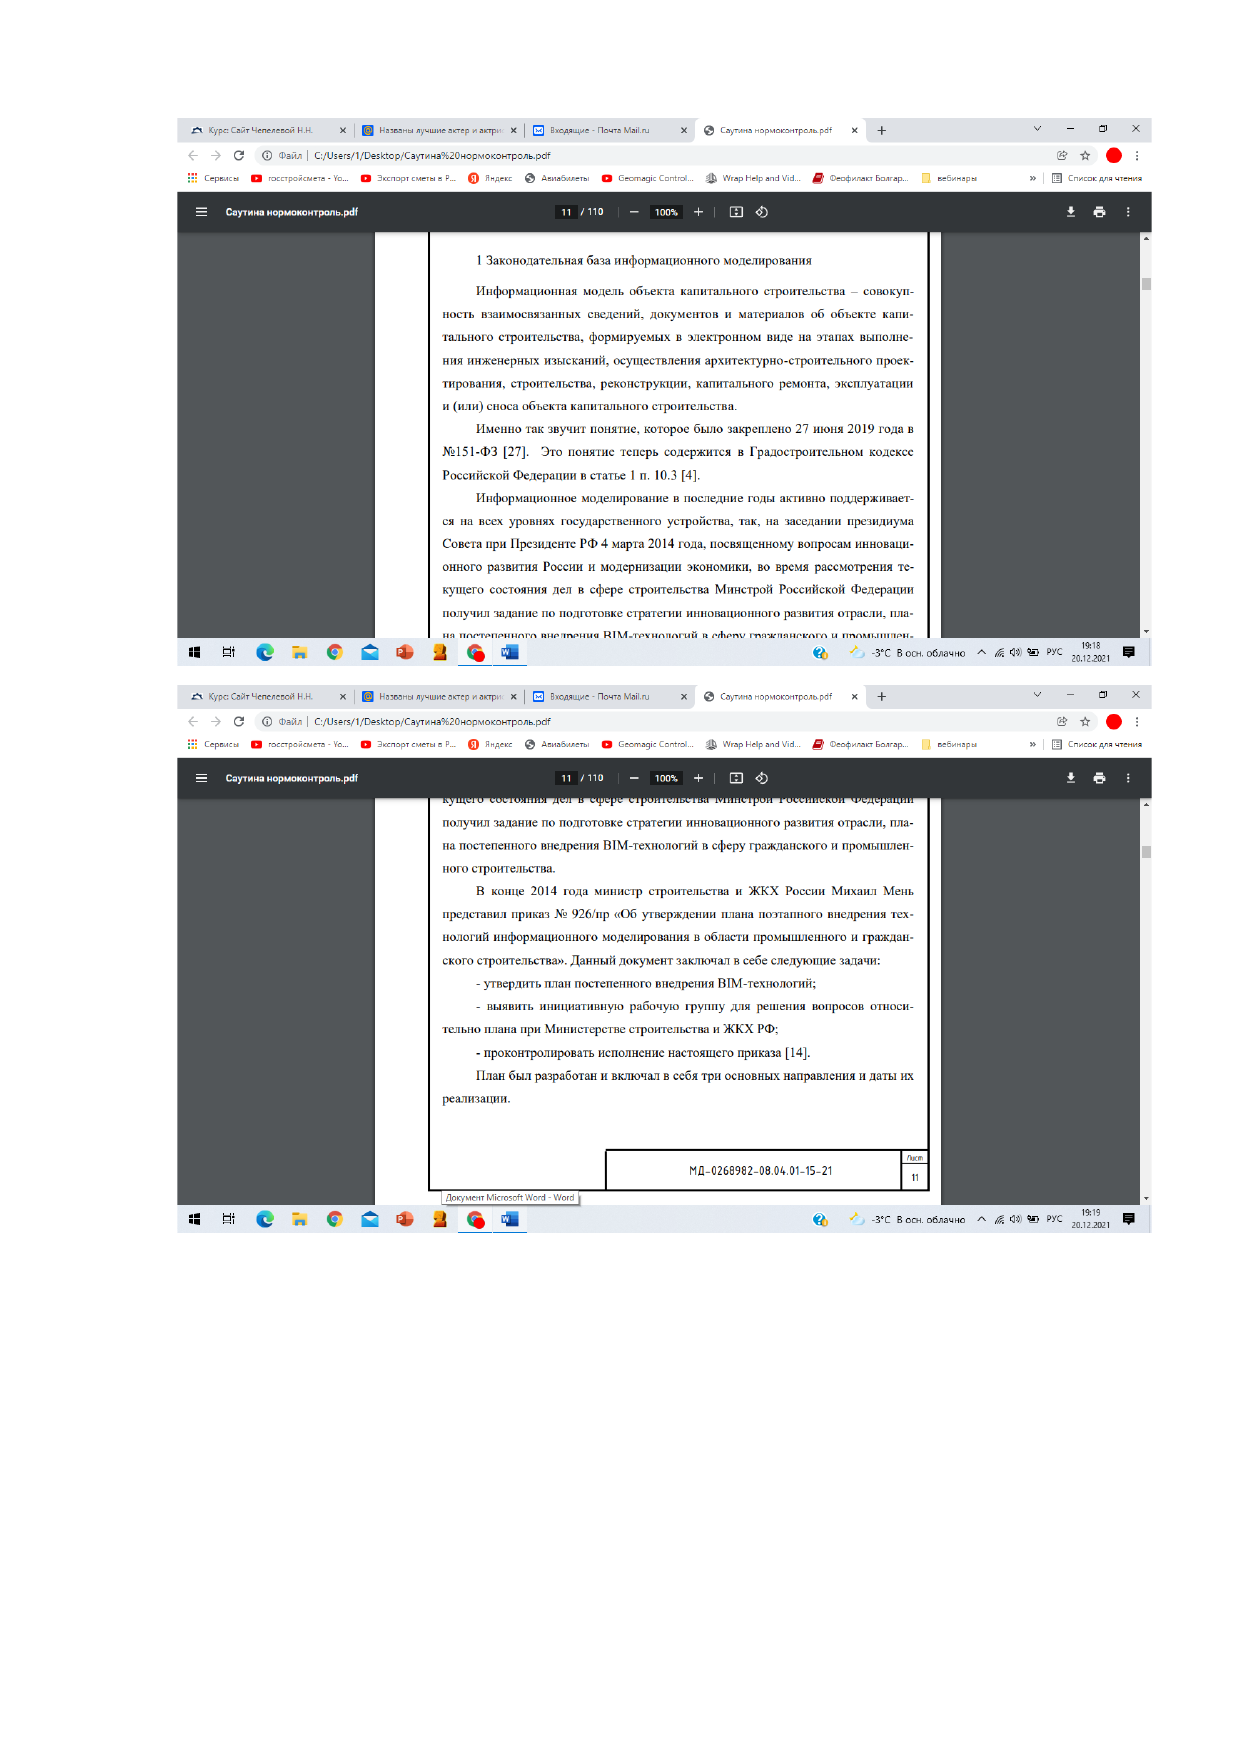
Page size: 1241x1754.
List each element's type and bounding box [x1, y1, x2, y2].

picture [177, 685, 1152, 1233]
picture [177, 118, 1152, 666]
